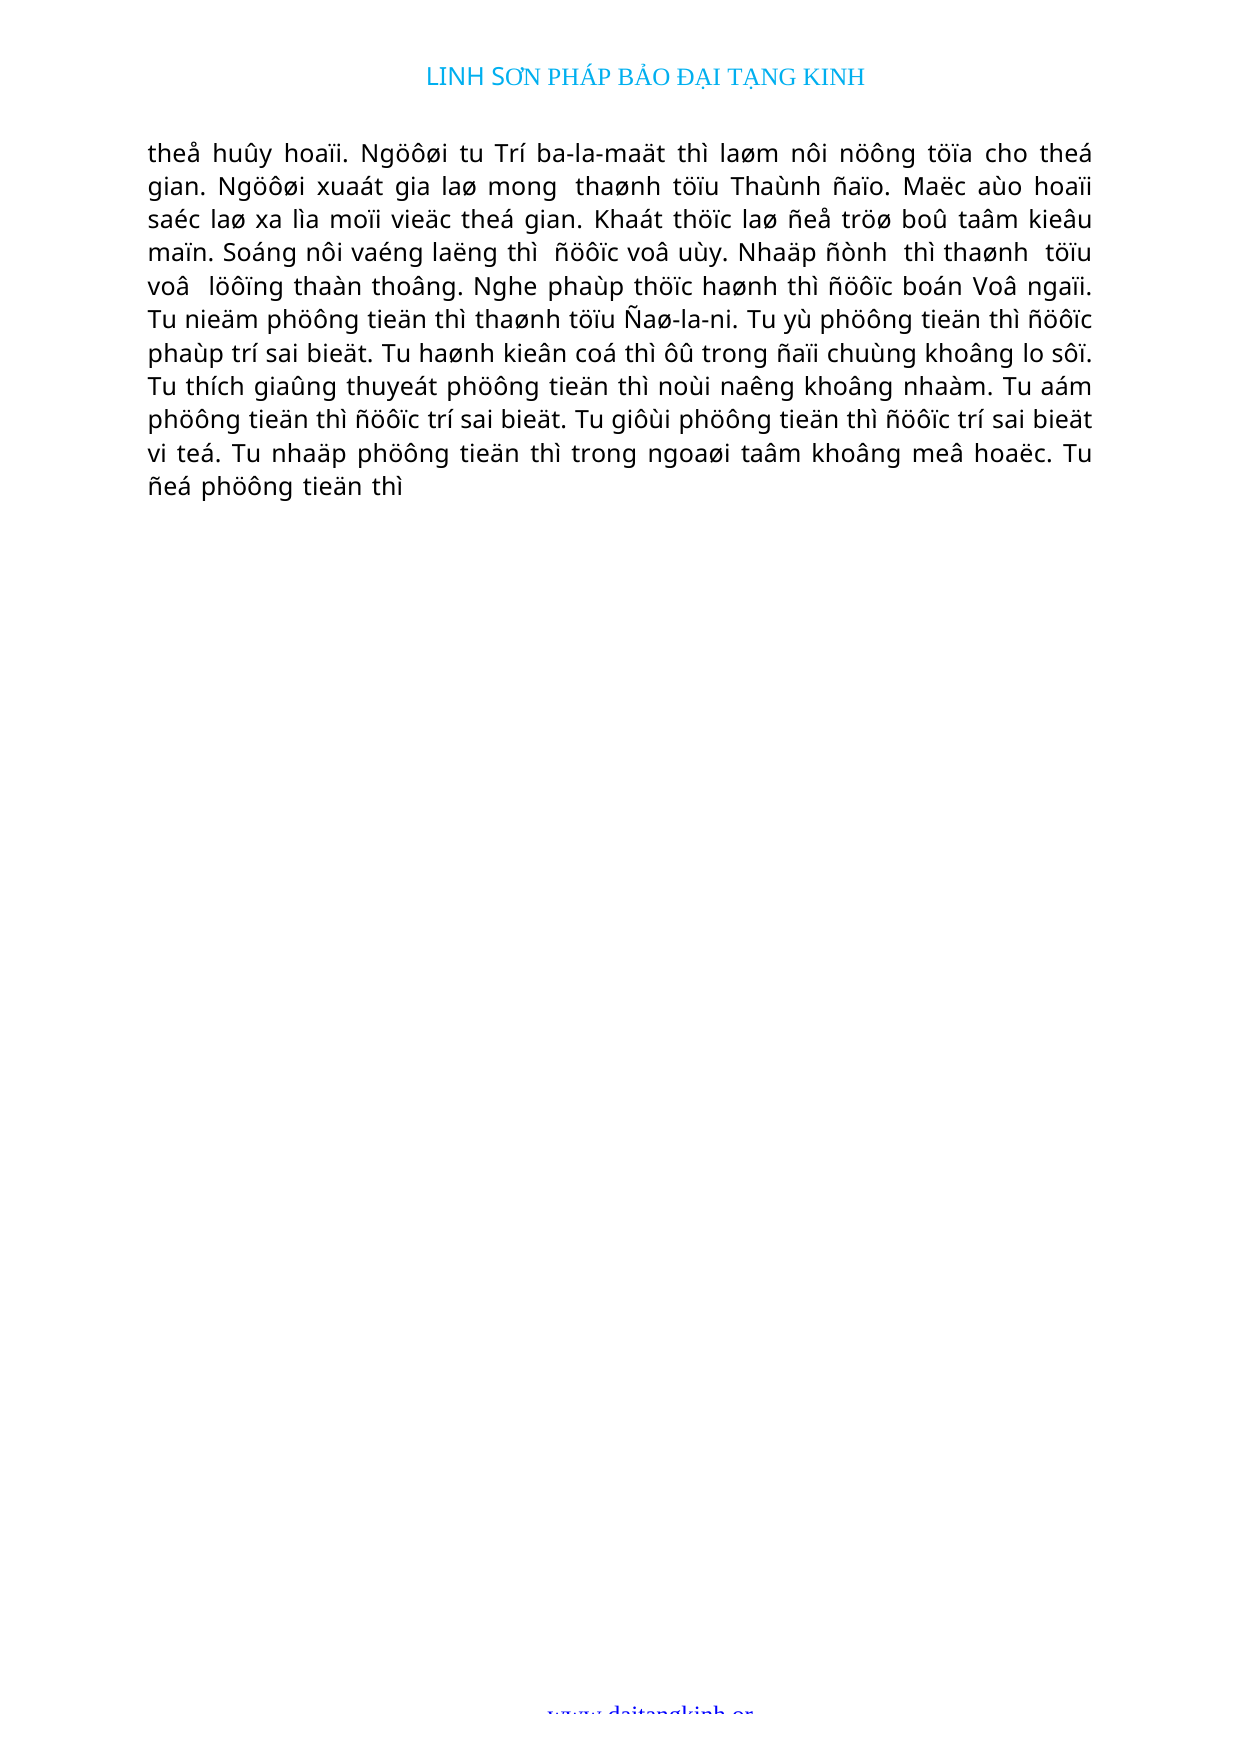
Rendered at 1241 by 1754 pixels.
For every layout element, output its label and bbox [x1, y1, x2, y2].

text [147, 135, 1093, 503]
